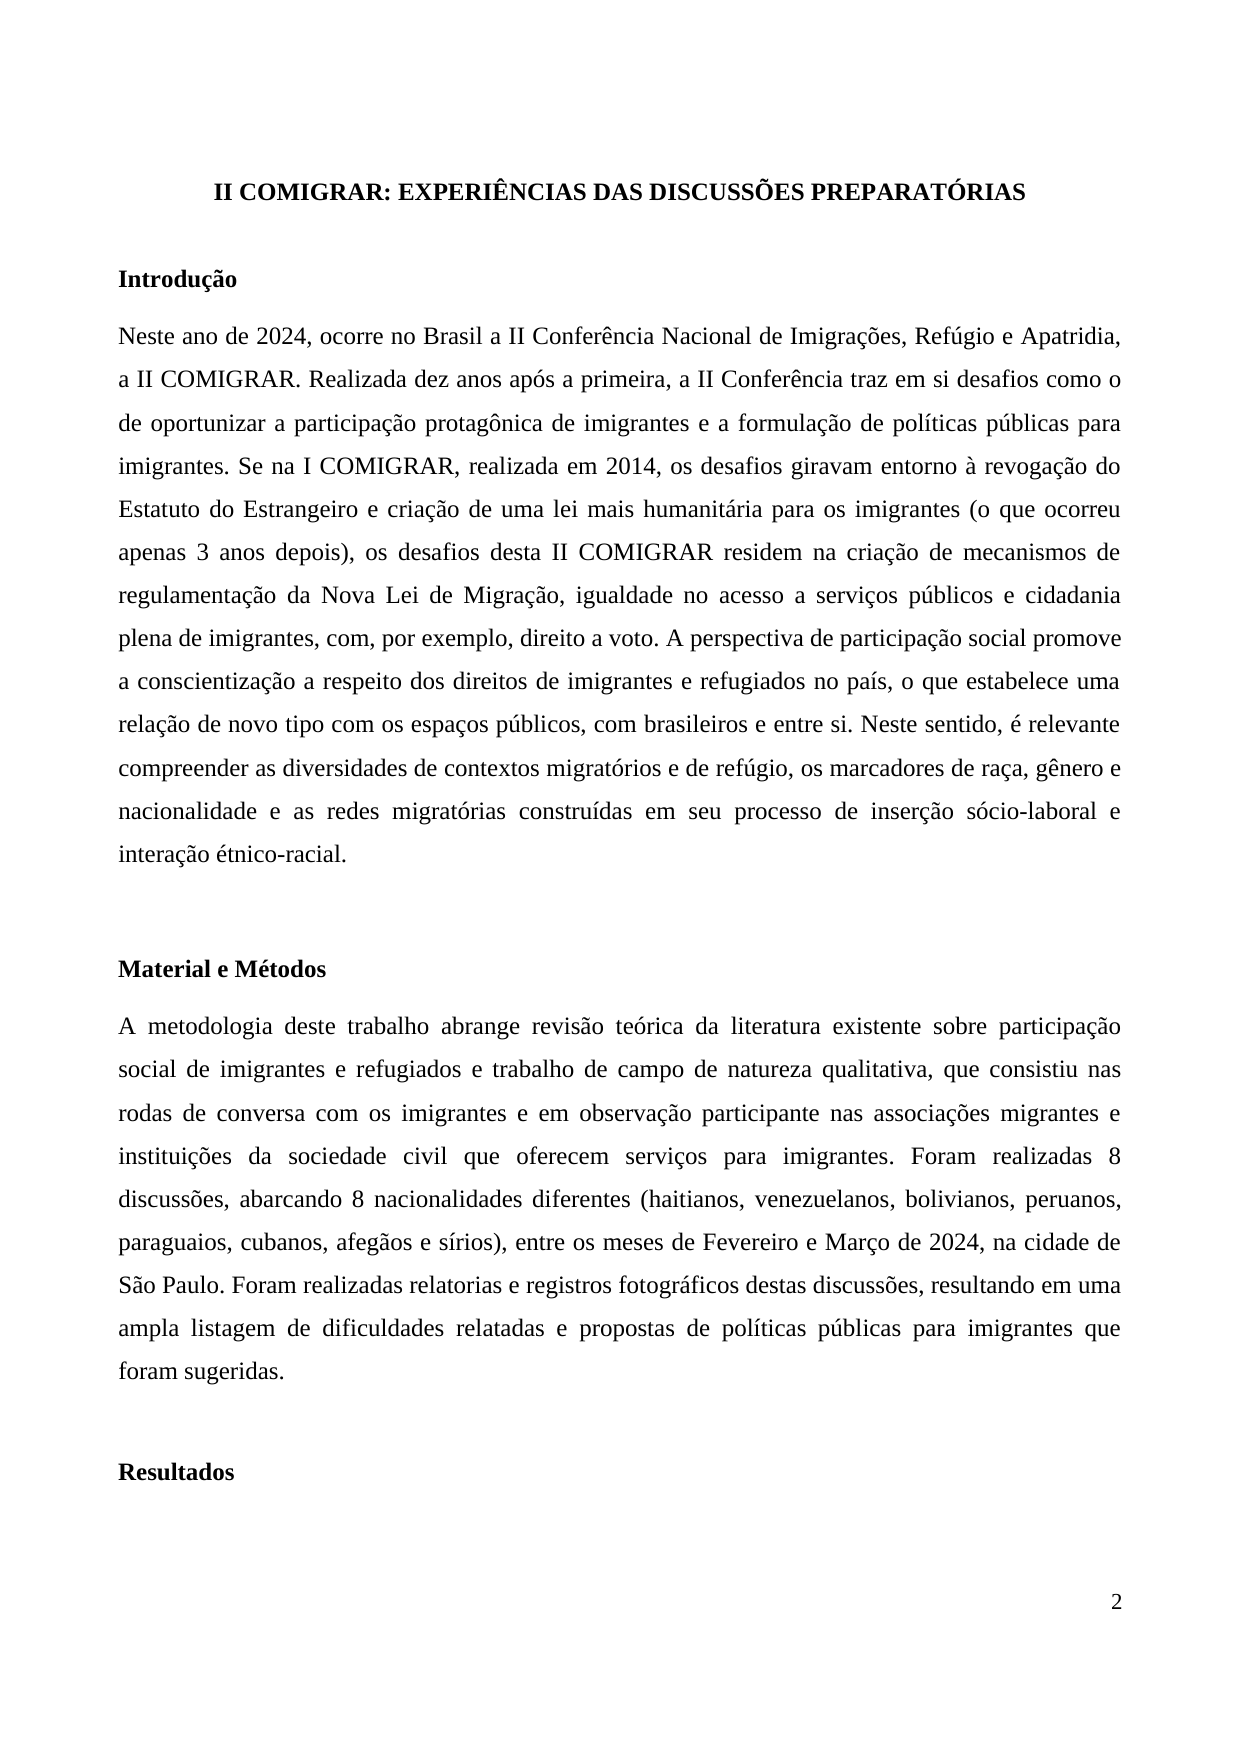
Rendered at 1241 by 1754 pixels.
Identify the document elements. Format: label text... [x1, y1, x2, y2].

subtitle Material e Métodos [118, 954, 1122, 983]
subtitle II COMIGRAR: EXPERIÊNCIAS DAS DISCUSSÕES PREPARATÓRIAS [118, 177, 1122, 206]
subtitle A metodologia deste trabalho abrange revisão teórica da literatura existente sobre participação social de imigrantes e refugiados e trabalho de campo de natureza qualitativa, que consistiu nas rodas de conversa com os imigrantes e em observação participante nas associações migrantes e instituições da sociedade civil que oferecem serviços para imigrantes. Foram realizadas 8 discussões, abarcando 8 nacionalidades diferentes (haitianos, venezuelanos, bolivianos, peruanos, paraguaios, cubanos, afegãos e sírios), entre os meses de Fevereiro e Março de 2024, na cidade de São Paulo. Foram realizadas relatorias e registros fotográficos destas discussões, resultando em uma ampla listagem de dificuldades relatadas e propostas de políticas públicas para imigrantes que foram sugeridas. [118, 1011, 1122, 1385]
subtitle Neste ano de 2024, ocorre no Brasil a II Conferência Nacional de Imigrações, Refúgio e Apatridia, a II COMIGRAR. Realizada dez anos após a primeira, a II Conferência traz em si desafios como o de oportunizar a participação protagônica de imigrantes e a formulação de políticas públicas para imigrantes. Se na I COMIGRAR, realizada em 2014, os desafios giravam entorno à revogação do Estatuto do Estrangeiro e criação de uma lei mais humanitária para os imigrantes (o que ocorreu apenas 3 anos depois), os desafios desta II COMIGRAR residem na criação de mecanismos de regulamentação da Nova Lei de Migração, igualdade no acesso a serviços públicos e cidadania plena de imigrantes, com, por exemplo, direito a voto. A perspectiva de participação social promove a conscientização a respeito dos direitos de imigrantes e refugiados no país, o que estabelece uma relação de novo tipo com os espaços públicos, com brasileiros e entre si. Neste sentido, é relevante compreender as diversidades de contextos migratórios e de refúgio, os marcadores de raça, gênero e nacionalidade e as redes migratórias construídas em seu processo de inserção sócio-laboral e interação étnico-racial. [118, 321, 1122, 868]
subtitle Introdução [118, 264, 1122, 293]
subtitle Resultados [118, 1457, 1122, 1486]
